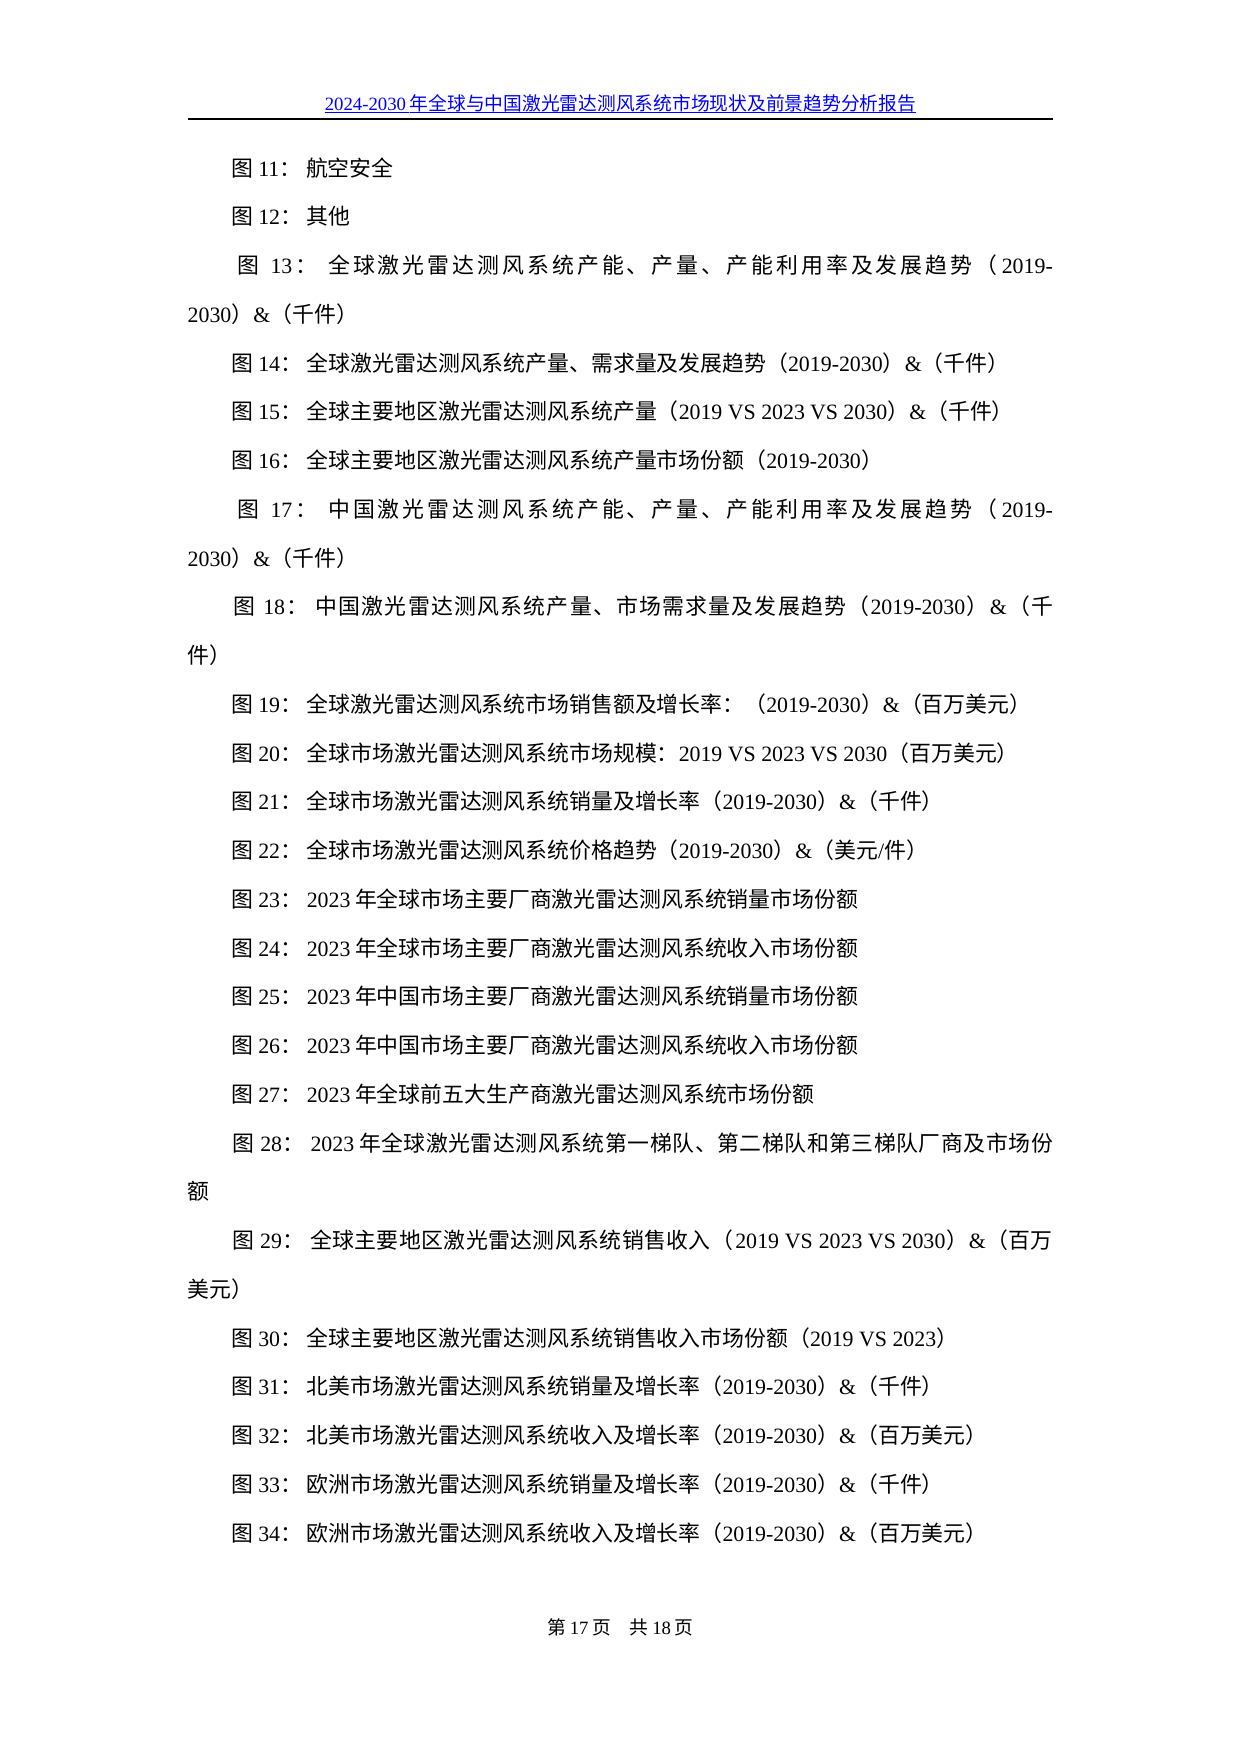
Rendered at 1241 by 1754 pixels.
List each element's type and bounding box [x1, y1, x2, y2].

text [187, 150, 1053, 1548]
